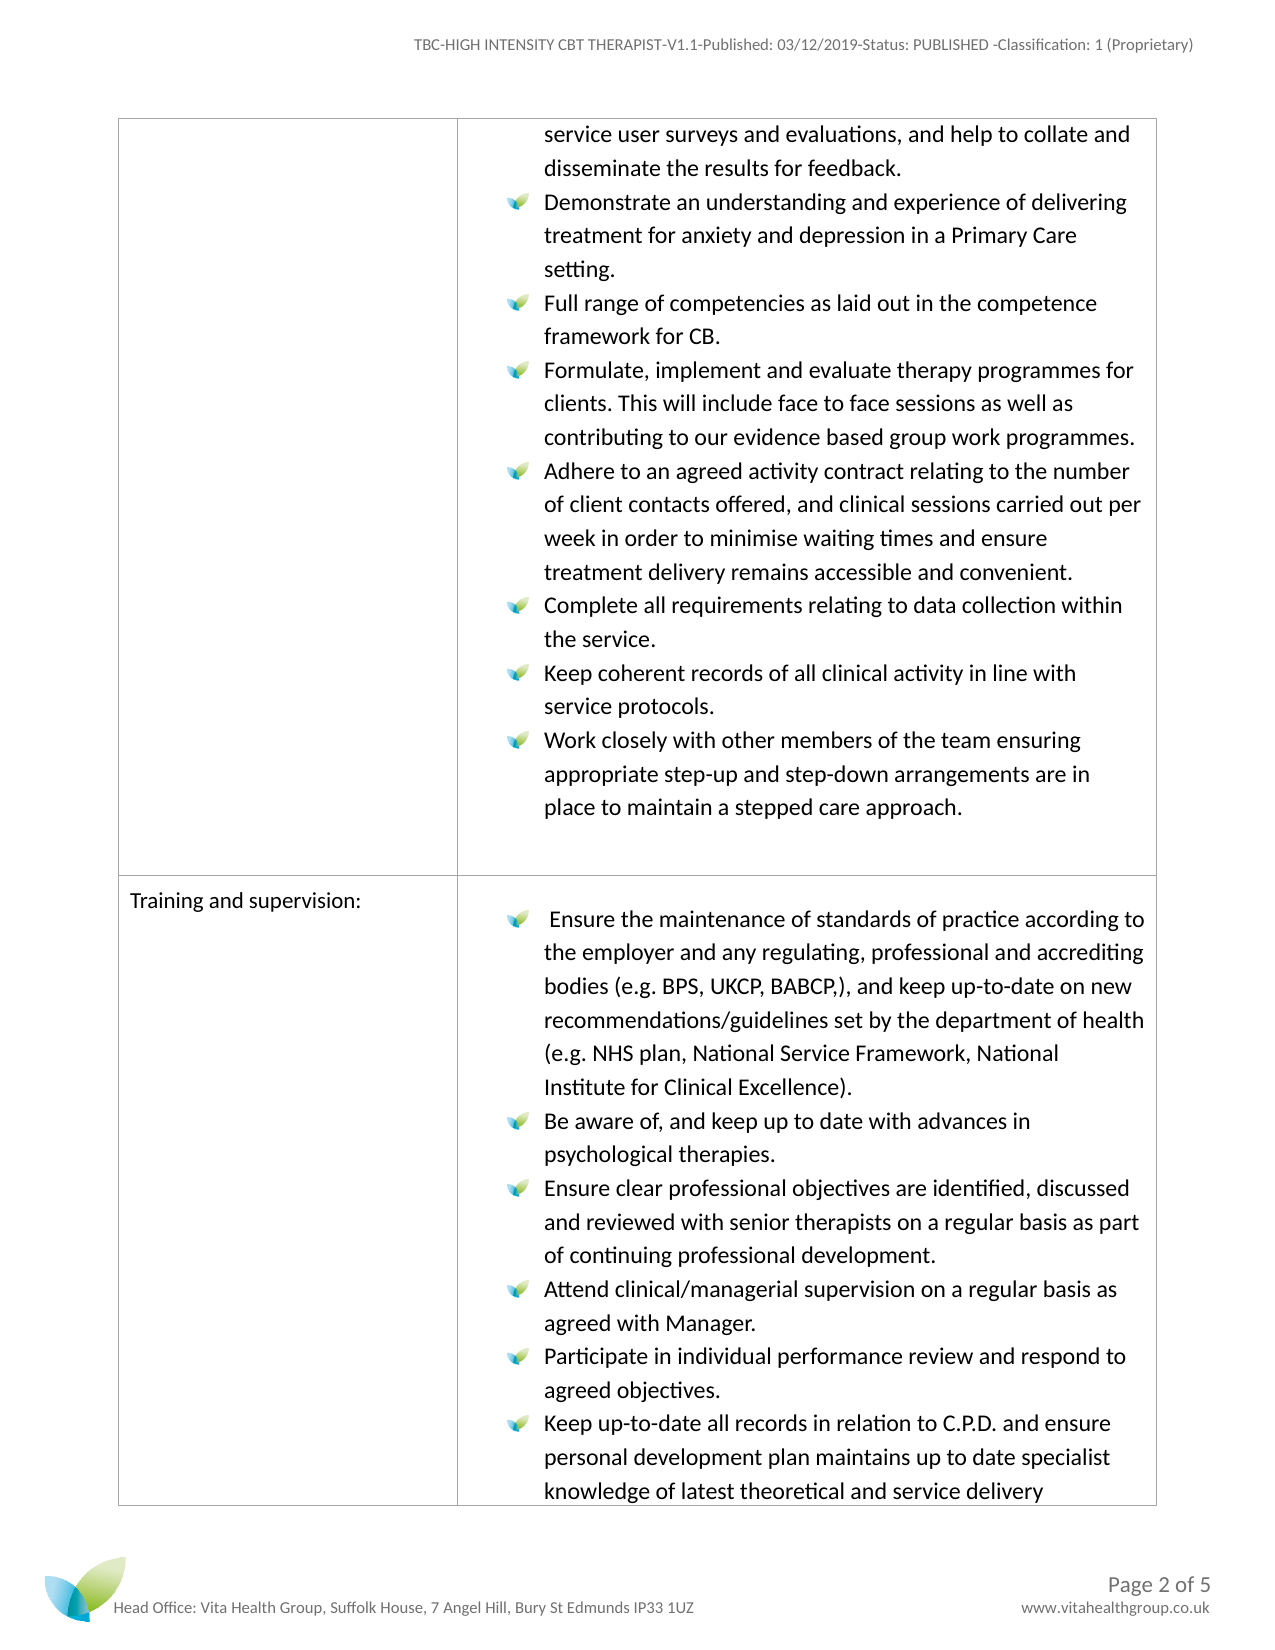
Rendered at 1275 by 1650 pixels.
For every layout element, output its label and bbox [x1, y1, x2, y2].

picture [507, 361, 529, 379]
picture [507, 664, 529, 681]
picture [507, 462, 529, 480]
table_cell [458, 119, 1156, 875]
picture [507, 1348, 529, 1365]
picture [507, 1179, 529, 1197]
picture [507, 910, 529, 928]
picture [507, 1415, 529, 1432]
picture [507, 1112, 529, 1130]
picture [44, 1557, 126, 1623]
picture [507, 597, 529, 614]
picture [507, 1280, 529, 1298]
picture [507, 294, 529, 311]
table_cell [119, 119, 457, 875]
table_cell [119, 876, 457, 1505]
picture [507, 731, 529, 749]
picture [507, 193, 529, 210]
table_cell [458, 876, 1156, 1505]
